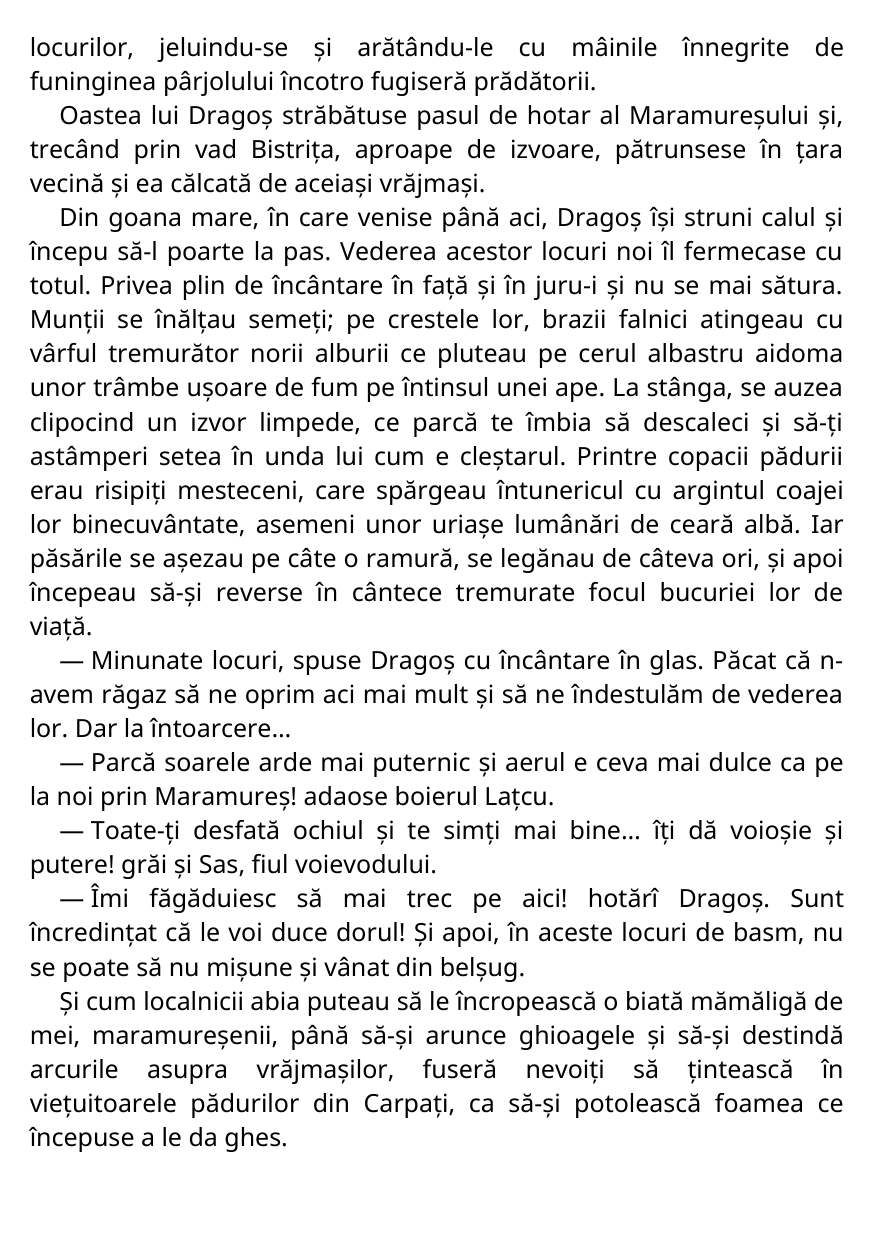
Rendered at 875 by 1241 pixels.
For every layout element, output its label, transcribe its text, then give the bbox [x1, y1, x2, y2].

text — Toate-ți desfată ochiul și te simți mai bine… îți dă voioșie și putere! grăi și Sas, fiul voievodului. [29, 813, 844, 881]
text Și cum localnicii abia puteau să le încropească o biată mămăligă de mei, maramureșenii, până să-și arunce ghioagele și să-și destindă arcurile asupra vrăjmașilor, fuseră nevoiți să țintească în viețuitoarele pădurilor din Carpați, ca să-și potolească foamea ce începuse a le da ghes. [29, 983, 844, 1153]
text — Parcă soarele arde mai puternic și aerul e ceva mai dulce ca pe la noi prin Maramureș! adaose boierul Lațcu. [29, 745, 844, 813]
text — Îmi făgăduiesc să mai trec pe aici! hotărî Dragoș. Sunt încredințat că le voi duce dorul! Și apoi, în aceste locuri de basm, nu se poate să nu mișune și vânat din belșug. [29, 881, 844, 983]
text Oastea lui Dragoș străbătuse pasul de hotar al Maramureșului și, trecând prin vad Bistrița, aproape de izvoare, pătrunsese în țara vecină și ea călcată de aceiași vrăjmași. [29, 98, 844, 200]
text — Minunate locuri, spuse Dragoș cu încântare în glas. Păcat că n-avem răgaz să ne oprim aci mai mult și să ne îndestulăm de vederea lor. Dar la întoarcere… [29, 643, 844, 745]
text Din goana mare, în care venise până aci, Dragoș își struni calul și începu să-l poarte la pas. Vederea acestor locuri noi îl fermecase cu totul. Privea plin de încântare în față și în juru-i și nu se mai sătura. Munții se înălțau semeți; pe crestele lor, brazii falnici atingeau cu vârful tremurător norii alburii ce pluteau pe cerul albastru aidoma unor trâmbe ușoare de fum pe întinsul unei ape. La stânga, se auzea clipocind un izvor limpede, ce parcă te îmbia să descaleci și să-ți astâmperi setea în unda lui cum e cleștarul. Printre copacii pădurii erau risipiți mesteceni, care spărgeau întunericul cu argintul coajei lor binecuvântate, asemeni unor uriașe lumânări de ceară albă. Iar păsările se așezau pe câte o ramură, se legănau de câteva ori, și apoi începeau să-și reverse în cântece tremurate focul bucuriei lor de viață. [29, 200, 844, 643]
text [29, 29, 844, 98]
